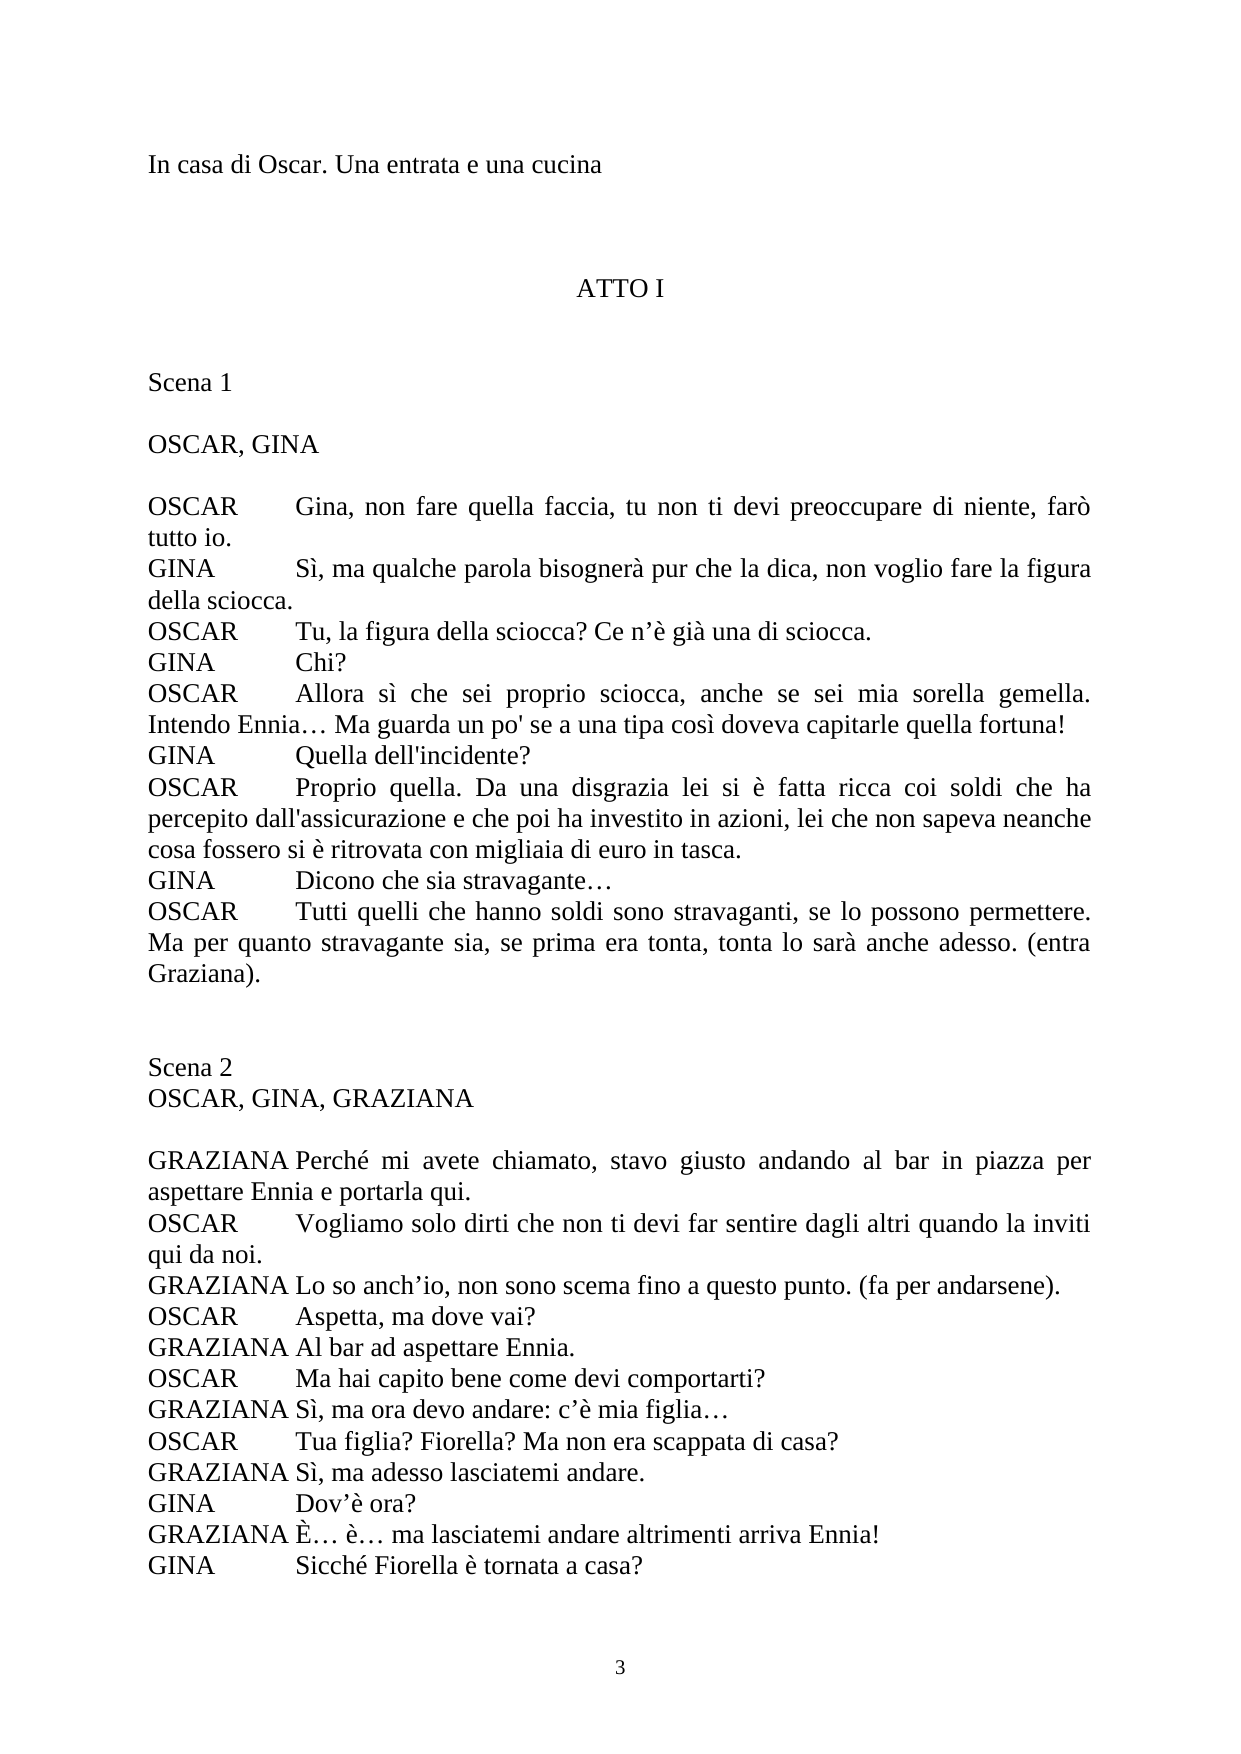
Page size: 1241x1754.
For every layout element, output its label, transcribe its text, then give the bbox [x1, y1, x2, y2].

text OSCAR Tua figlia? Fiorella? Ma non era scappata di casa? [148, 1425, 1092, 1456]
text OSCAR Ma hai capito bene come devi comportarti? [148, 1362, 1092, 1393]
text GINA Dov’è ora? [148, 1487, 1092, 1518]
text OSCAR Gina, non fare quella faccia, tu non ti devi preoccupare di niente, farò tutto io. [148, 490, 1092, 553]
subtitle In casa di Oscar. Una entrata e una cucina [148, 148, 1092, 179]
text GINA Chi? [148, 646, 1092, 677]
text Scena 1 [148, 366, 1092, 397]
text GINA Quella dell'incidente? [148, 739, 1092, 771]
text OSCAR Vogliamo solo dirti che non ti devi far sentire dagli altri quando la inviti qui da noi. [148, 1207, 1092, 1269]
text GINA Sicché Fiorella è tornata a casa? [148, 1549, 1092, 1580]
text GINA Dicono che sia stravagante… [148, 864, 1092, 895]
text OSCAR Allora sì che sei proprio sciocca, anche se sei mia sorella gemella. Intendo Ennia… Ma guarda un po' se a una tipa così doveva capitarle quella fortuna! [148, 677, 1092, 739]
text GRAZIANA Perché mi avete chiamato, stavo giusto andando al bar in piazza per aspettare Ennia e portarla qui. [148, 1144, 1092, 1207]
subtitle ATTO I [148, 272, 1092, 303]
text GRAZIANA Al bar ad aspettare Ennia. [148, 1331, 1092, 1362]
text OSCAR Tu, la figura della sciocca? Ce n’è già una di sciocca. [148, 615, 1092, 646]
text OSCAR, GINA [148, 428, 1092, 459]
text Scena 2 [148, 1051, 1092, 1082]
text OSCAR Tutti quelli che hanno soldi sono stravaganti, se lo possono permettere. Ma per quanto stravagante sia, se prima era tonta, tonta lo sarà anche adesso. (entra Graziana). [148, 895, 1092, 989]
text OSCAR Proprio quella. Da una disgrazia lei si è fatta ricca coi soldi che ha percepito dall'assicurazione e che poi ha investito in azioni, lei che non sapeva neanche cosa fossero si è ritrovata con migliaia di euro in tasca. [148, 771, 1092, 864]
text GRAZIANA Sì, ma adesso lasciatemi andare. [148, 1456, 1092, 1487]
text OSCAR Aspetta, ma dove vai? [148, 1300, 1092, 1331]
text GRAZIANA Lo so anch’io, non sono scema fino a questo punto. (fa per andarsene). [148, 1269, 1092, 1300]
subtitle GINA Sì, ma qualche parola bisognerà pur che la dica, non voglio fare la figura della sciocca. [148, 553, 1092, 615]
text GRAZIANA Sì, ma ora devo andare: c’è mia figlia… [148, 1393, 1092, 1425]
text GRAZIANA È… è… ma lasciatemi andare altrimenti arriva Ennia! [148, 1518, 1092, 1549]
text OSCAR, GINA, GRAZIANA [148, 1082, 1092, 1113]
